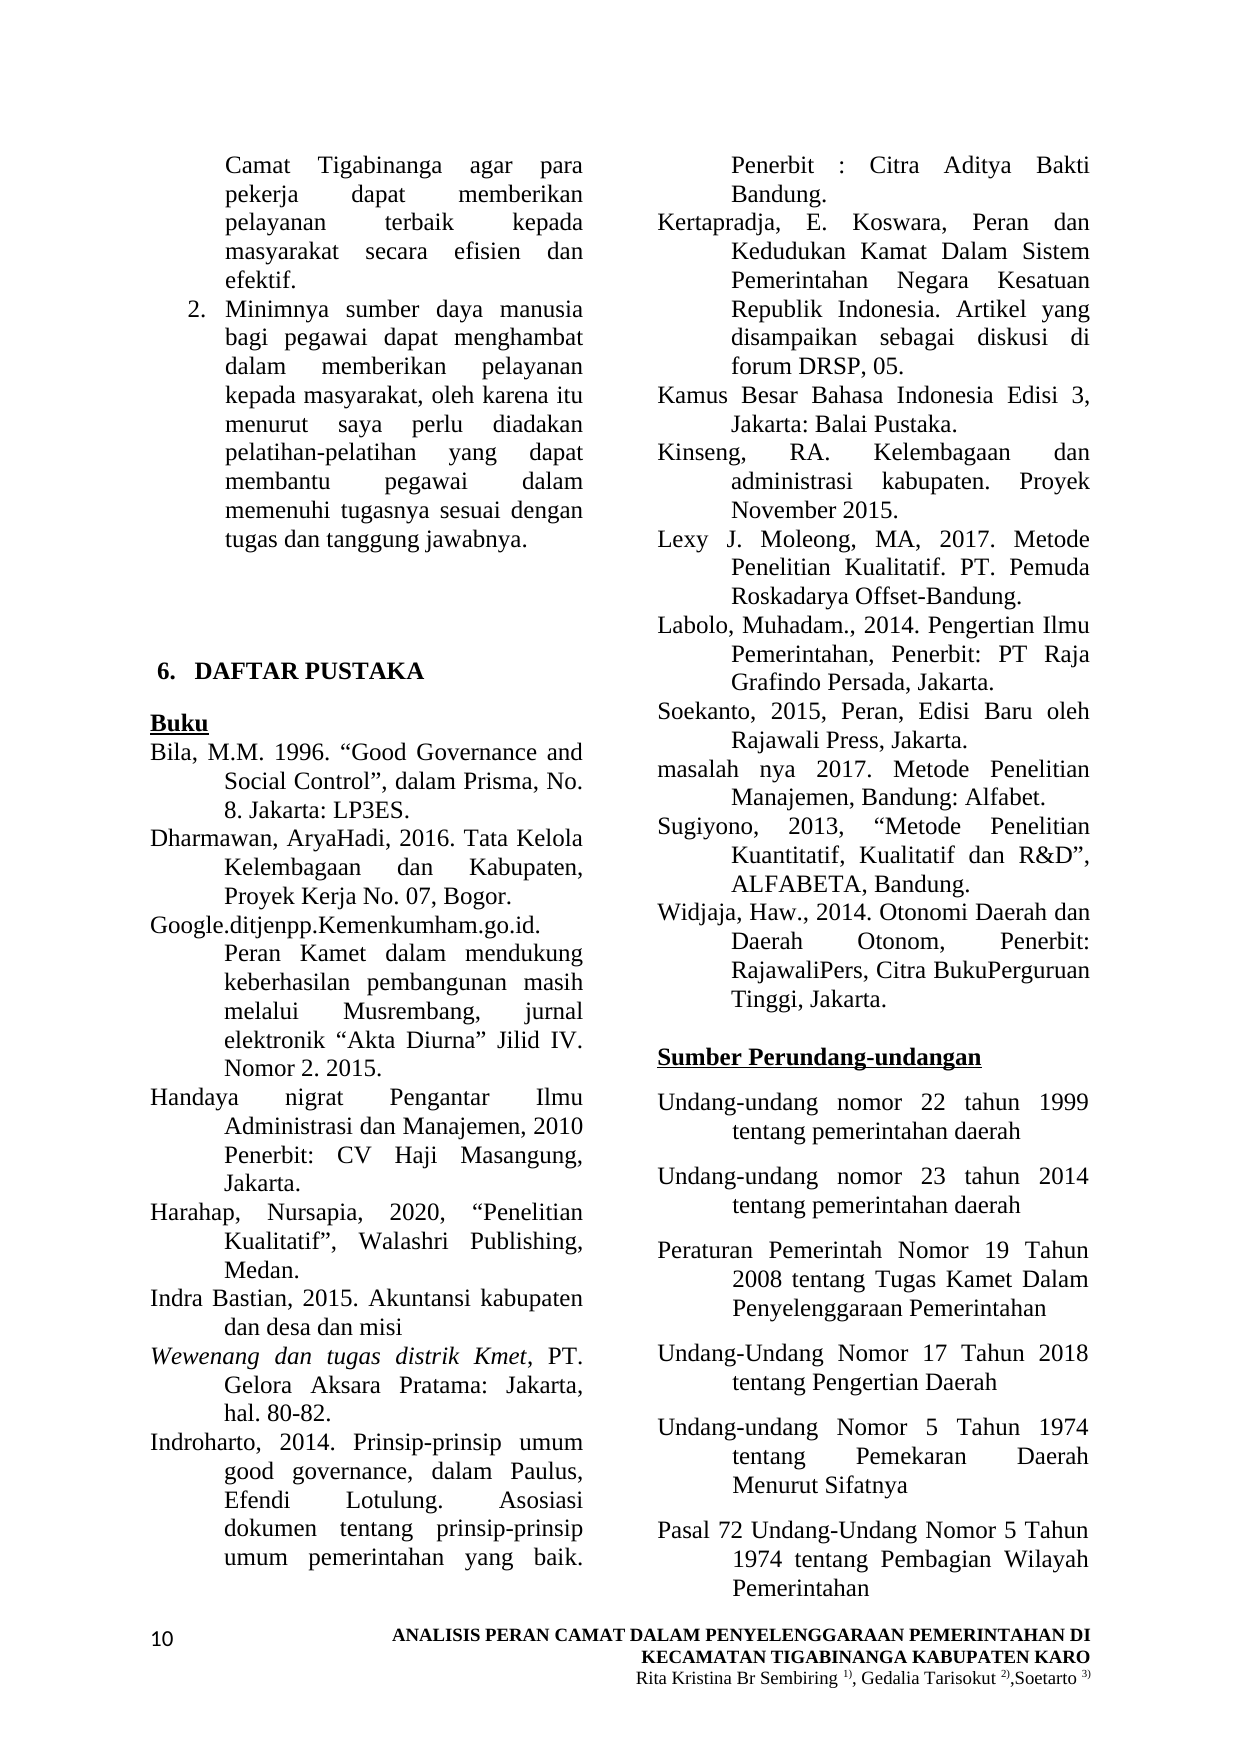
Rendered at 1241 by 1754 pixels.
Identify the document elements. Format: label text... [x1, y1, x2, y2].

text Kertapradja, E. Koswara, Peran dan Kedudukan Kamat Dalam Sistem Pemerintahan Negara Kesatuan Republik Indonesia. Artikel yang disampaikan sebagai diskusi di forum DRSP, 05. [657, 207, 1090, 380]
text Google.ditjenpp.Kemenkumham.go.id. Peran Kamet dalam mendukung keberhasilan pembangunan masih melalui Musrembang, jurnal elektronik “Akta Diurna” Jilid IV. Nomor 2. 2015. [150, 910, 583, 1082]
list DAFTAR PUSTAKA [157, 656, 583, 685]
text Labolo, Muhadam., 2014. Pengertian Ilmu Pemerintahan, Penerbit: PT Raja Grafindo Persada, Jakarta. [657, 610, 1090, 696]
text Harahap, Nursapia, 2020, “Penelitian Kualitatif”, Walashri Publishing, Medan. [150, 1197, 583, 1283]
text Kamus Besar Bahasa Indonesia Edisi 3, Jakarta: Balai Pustaka. [657, 380, 1090, 437]
text Undang-Undang Nomor 17 Tahun 2018 tentang Pengertian Daerah [657, 1338, 1089, 1396]
list Minimnya sumber daya manusia bagi pegawai dapat menghambat dalam memberikan pelayanan kepada masyarakat, oleh karena itu menurut saya perlu diadakan pelatihan-pelatihan yang dapat membantu pegawai dalam memenuhi tugasnya sesuai dengan tugas dan tanggung jawabnya. [187, 294, 583, 552]
text Sugiyono, 2013, “Metode Penelitian Kuantitatif, Kualitatif dan R&D”, ALFABETA, Bandung. [657, 811, 1090, 897]
text Handaya nigrat Pengantar Ilmu Administrasi dan Manajemen, 2010 Penerbit: CV Haji Masangung, Jakarta. [150, 1082, 583, 1197]
text Indroharto, 2014. Prinsip-prinsip umum good governance, dalam Paulus, Efendi Lotulung. Asosiasi dokumen tentang prinsip-prinsip umum pemerintahan yang baik. Penerbit : Citra Aditya Bakti Bandung. [657, 150, 1090, 207]
text masalah nya 2017. Metode Penelitian Manajemen, Bandung: Alfabet. [657, 754, 1090, 811]
text Undang-undang nomor 22 tahun 1999 tentang pemerintahan daerah [657, 1087, 1089, 1144]
text Pasal 72 Undang-Undang Nomor 5 Tahun 1974 tentang Pembagian Wilayah Pemerintahan [657, 1515, 1089, 1602]
text Buku [150, 708, 583, 737]
text Indroharto, 2014. Prinsip-prinsip umum good governance, dalam Paulus, Efendi Lotulung. Asosiasi dokumen tentang prinsip-prinsip umum pemerintahan yang baik. Penerbit : Citra Aditya Bakti Bandung. [150, 1427, 583, 1571]
text Soekanto, 2015, Peran, Edisi Baru oleh Rajawali Press, Jakarta. [657, 696, 1090, 754]
text Lexy J. Moleong, MA, 2017. Metode Penelitian Kualitatif. PT. Pemuda Roskadarya Offset-Bandung. [657, 524, 1090, 610]
text Peraturan Pemerintah Nomor 19 Tahun 2008 tentang Tugas Kamet Dalam Penyelenggaraan Pemerintahan [657, 1235, 1089, 1322]
text Bila, M.M. 1996. “Good Governance and Social Control”, dalam Prisma, No. 8. Jakarta: LP3ES. [150, 737, 583, 823]
text Indra Bastian, 2015. Akuntansi kabupaten dan desa dan misi [150, 1283, 583, 1341]
list Sumber Perundang-undangan [657, 1042, 1089, 1070]
text Undang-undang Nomor 5 Tahun 1974 tentang Pemekaran Daerah Menurut Sifatnya [657, 1412, 1089, 1499]
text Dharmawan, AryaHadi, 2016. Tata Kelola Kelembagaan dan Kabupaten, Proyek Kerja No. 07, Bogor. [150, 823, 583, 910]
text Kinseng, RA. Kelembagaan dan administrasi kabupaten. Proyek November 2015. [657, 437, 1090, 524]
text Undang-undang nomor 23 tahun 2014 tentang pemerintahan daerah [657, 1161, 1089, 1219]
text Widjaja, Haw., 2014. Otonomi Daerah dan Daerah Otonom, Penerbit: RajawaliPers, Citra BukuPerguruan Tinggi, Jakarta. [657, 897, 1090, 1012]
text Wewenang dan tugas distrik Kmet, PT. Gelora Aksara Pratama: Jakarta, hal. 80-82. [150, 1341, 583, 1427]
